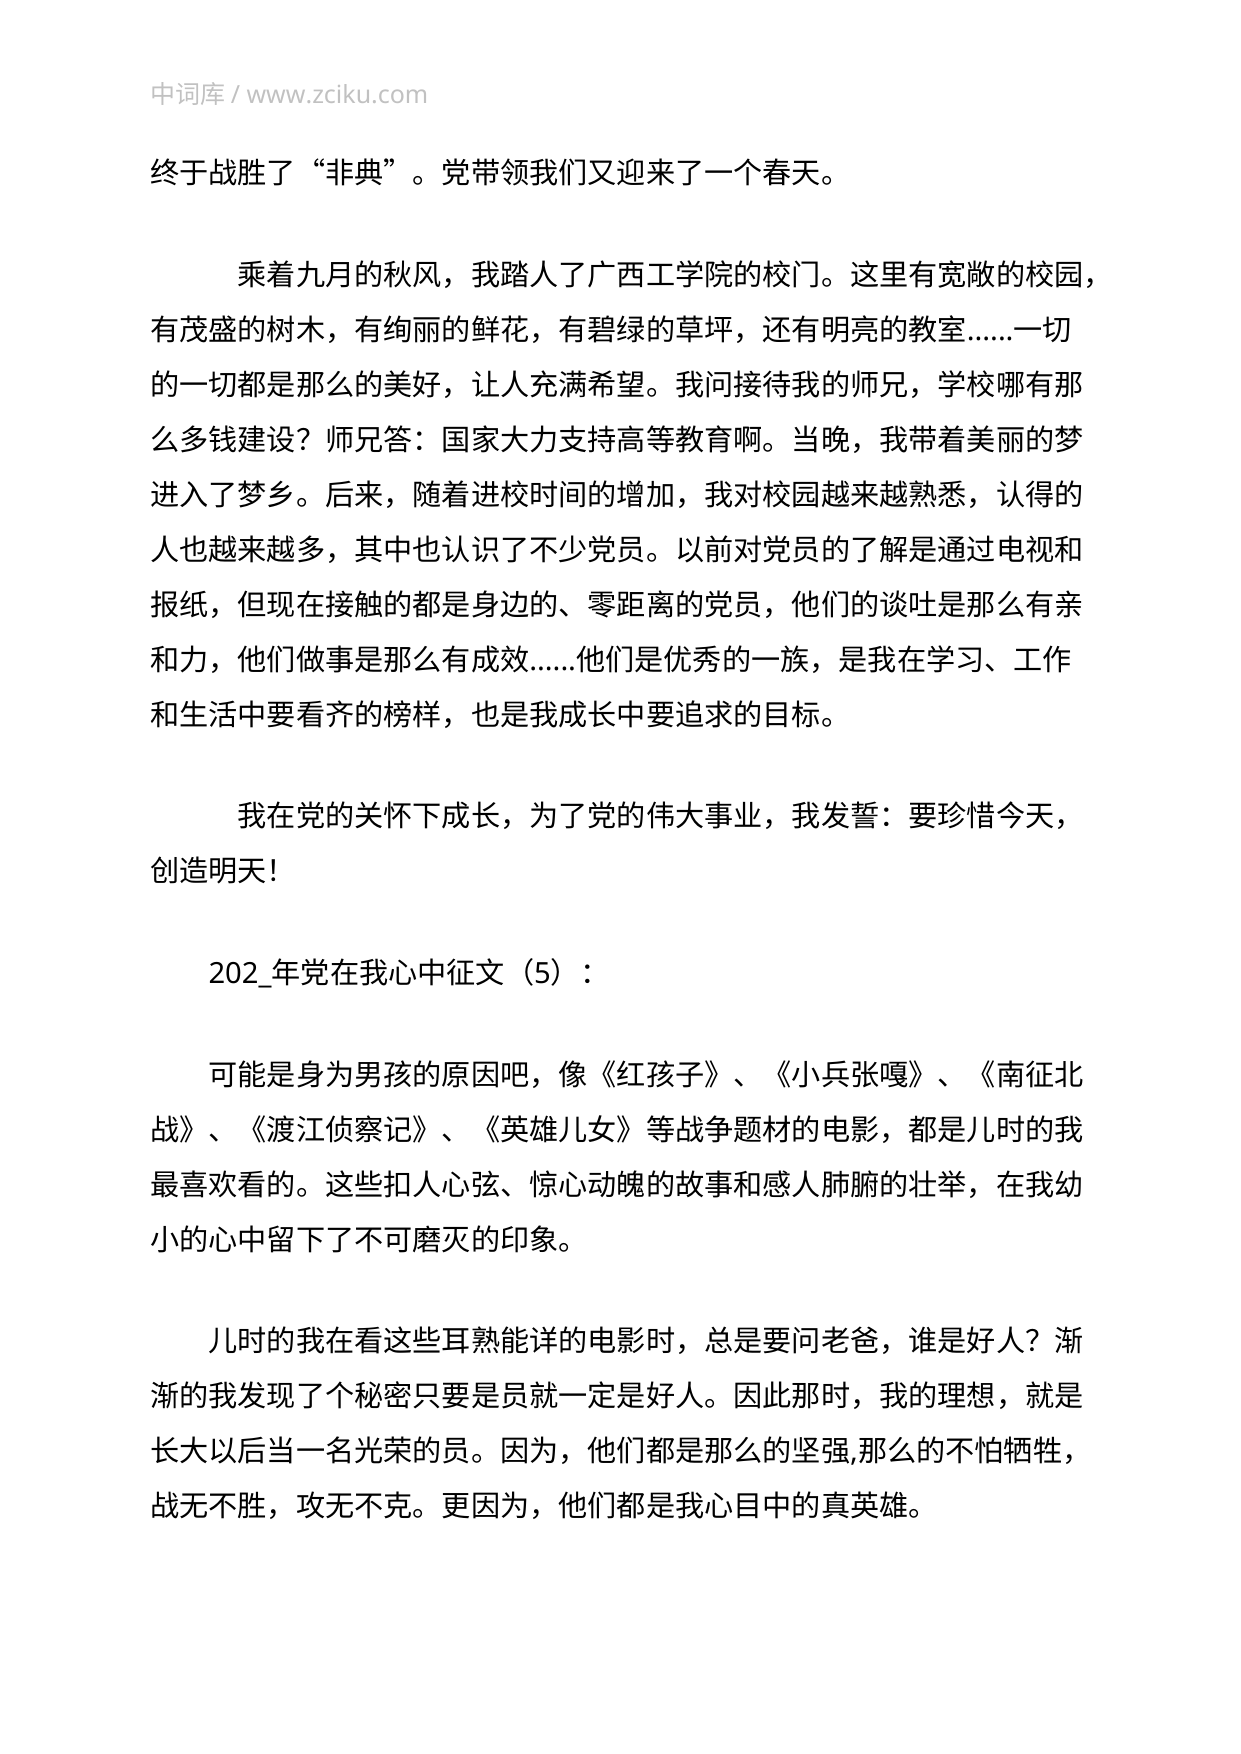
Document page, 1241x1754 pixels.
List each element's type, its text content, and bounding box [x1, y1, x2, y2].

text 乘着九月的秋风，我踏人了广西工学院的校门。这里有宽敞的校园，有茂盛的树木，有绚丽的鲜花，有碧绿的草坪，还有明亮的教室......一切的一切都是那么的美好，让人充满希望。我问接待我的师兄，学校哪有那么多钱建设？师兄答：国家大力支持高等教育啊。当晚，我带着美丽的梦进入了梦乡。后来，随着进校时间的增加，我对校园越来越熟悉，认得的人也越来越多，其中也认识了不少党员。以前对党员的了解是通过电视和报纸，但现在接触的都是身边的、零距离的党员，他们的谈吐是那么有亲和力，他们做事是那么有成效......他们是优秀的一族，是我在学习、工作和生活中要看齐的榜样，也是我成长中要追求的目标。 [150, 252, 1090, 733]
text 我在党的关怀下成长，为了党的伟大事业，我发誓：要珍惜今天，创造明天！ [150, 793, 1090, 890]
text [150, 150, 1090, 192]
text 202_年党在我心中征文（5）： [150, 949, 1090, 992]
text 儿时的我在看这些耳熟能详的电影时，总是要问老爸，谁是好人？渐渐的我发现了个秘密只要是员就一定是好人。因此那时，我的理想，就是长大以后当一名光荣的员。因为，他们都是那么的坚强,那么的不怕牺牲，战无不胜，攻无不克。更因为，他们都是我心目中的真英雄。 [150, 1318, 1090, 1525]
text 可能是身为男孩的原因吧，像《红孩子》、《小兵张嘎》、《南征北战》、《渡江侦察记》、《英雄儿女》等战争题材的电影，都是儿时的我最喜欢看的。这些扣人心弦、惊心动魄的故事和感人肺腑的壮举，在我幼小的心中留下了不可磨灭的印象。 [150, 1052, 1090, 1258]
